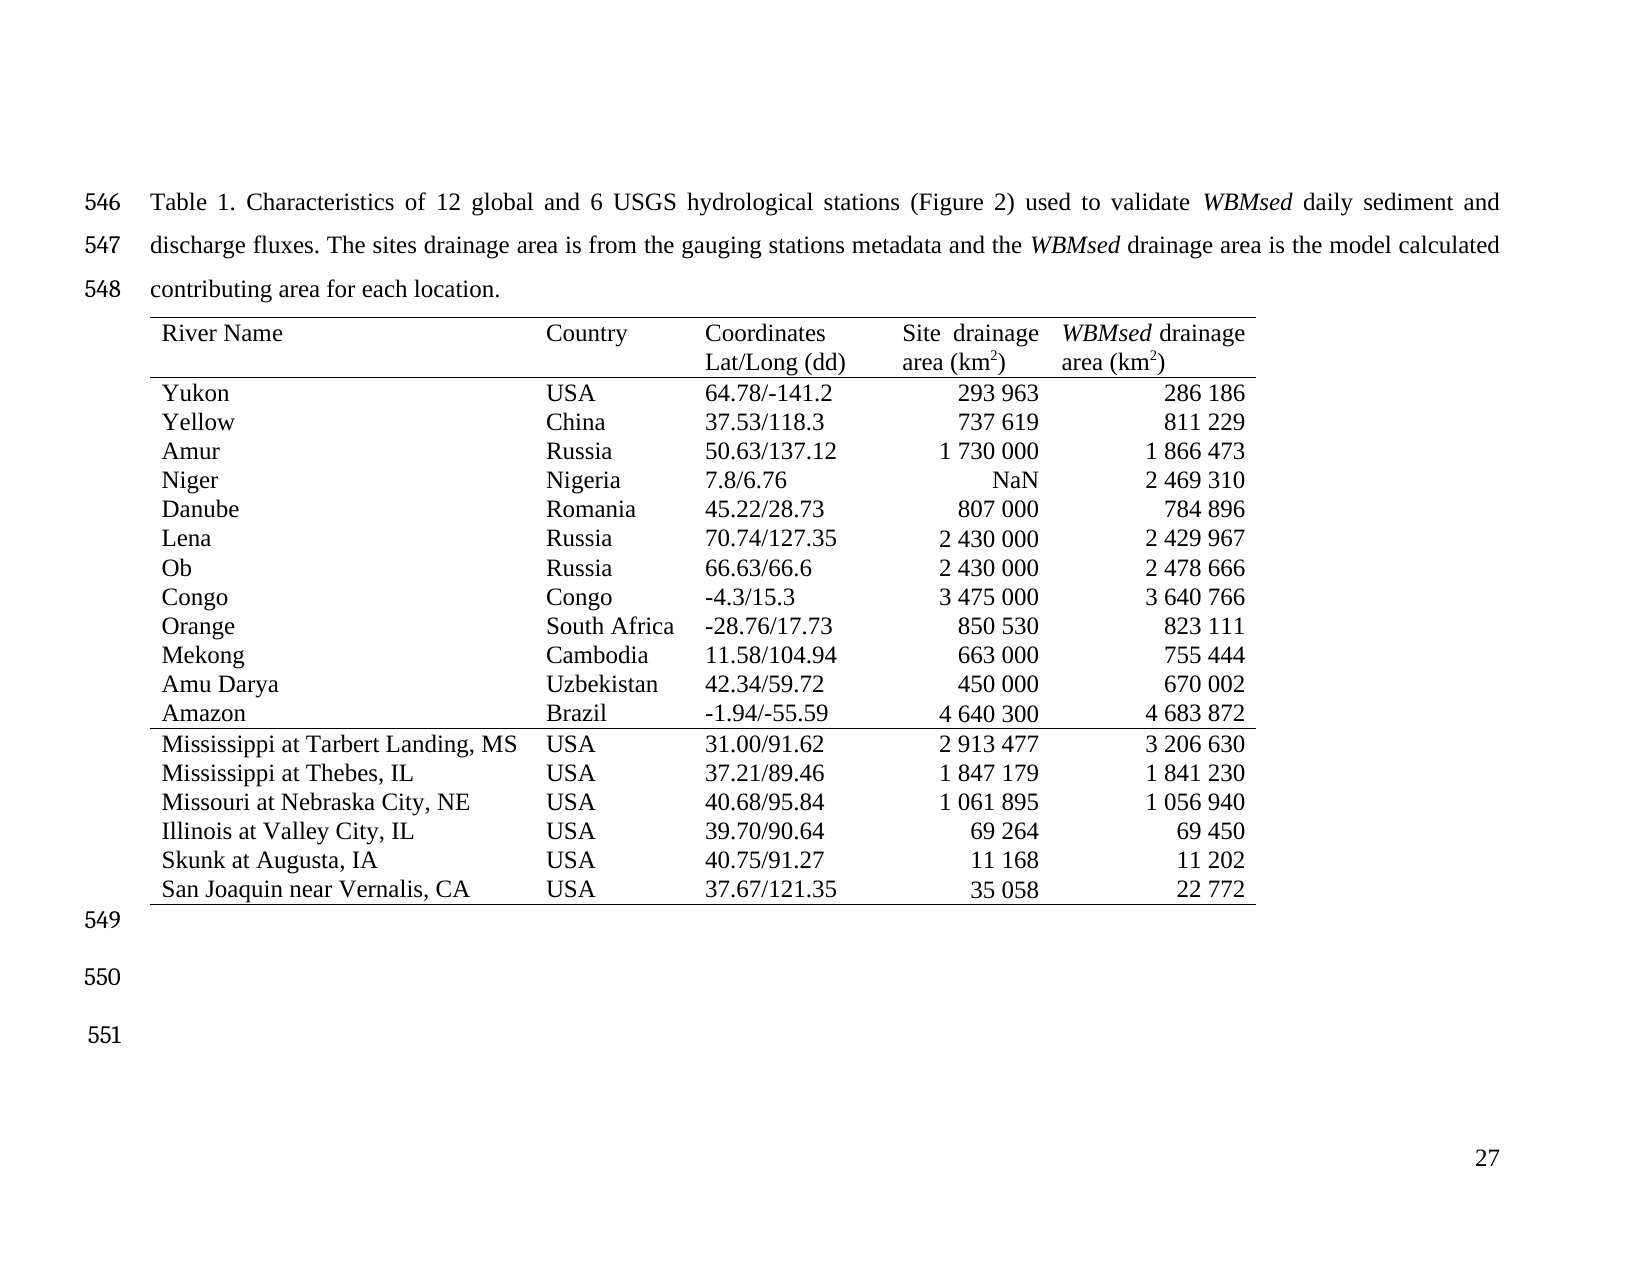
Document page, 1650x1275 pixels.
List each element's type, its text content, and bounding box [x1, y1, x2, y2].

table_cell 286 186 [1050, 378, 1256, 407]
table_cell -1.94/-55.59 [694, 699, 891, 728]
table_cell Cambodia [535, 640, 694, 669]
table_cell Mississippi at Tarbert Landing, MS [150, 729, 534, 758]
table_cell 4 683 872 [1050, 699, 1256, 728]
table_header WBMsed drainage area (km2) [1050, 318, 1256, 377]
table_cell 1 061 895 [891, 787, 1050, 816]
table_cell USA [535, 875, 694, 904]
table_cell Russia [535, 524, 694, 553]
table_cell Brazil [535, 699, 694, 728]
table_cell Amazon [150, 699, 534, 728]
table_cell 35 058 [891, 875, 1050, 904]
table_cell 850 530 [891, 611, 1050, 640]
table_cell Amu Darya [150, 669, 534, 698]
table_cell 293 963 [891, 378, 1050, 407]
table_cell 1 841 230 [1050, 758, 1256, 787]
table_cell 3 640 766 [1050, 582, 1256, 611]
table_cell South Africa [535, 611, 694, 640]
table_cell 3 206 630 [1050, 729, 1256, 758]
table_cell 1 847 179 [891, 758, 1050, 787]
table_cell 69 264 [891, 816, 1050, 845]
table_cell 50.63/137.12 [694, 436, 891, 465]
table_cell Ob [150, 553, 534, 582]
table_cell San Joaquin near Vernalis, CA [150, 875, 534, 904]
table_cell Lena [150, 524, 534, 553]
table_cell Congo [150, 582, 534, 611]
table_cell USA [535, 758, 694, 787]
table_cell Uzbekistan [535, 669, 694, 698]
table_cell USA [535, 816, 694, 845]
table_cell USA [535, 787, 694, 816]
table_cell 3 475 000 [891, 582, 1050, 611]
table_cell 811 229 [1050, 407, 1256, 436]
table_cell 40.75/91.27 [694, 845, 891, 874]
table_cell 2 478 666 [1050, 553, 1256, 582]
table_cell 2 469 310 [1050, 465, 1256, 494]
table_cell Missouri at Nebraska City, NE [150, 787, 534, 816]
table_cell 823 111 [1050, 611, 1256, 640]
table_cell 11 202 [1050, 845, 1256, 874]
table_header Coordinates Lat/Long (dd) [694, 318, 891, 377]
table_cell Mississippi at Thebes, IL [150, 758, 534, 787]
table_cell 2 913 477 [891, 729, 1050, 758]
table_cell 670 002 [1050, 669, 1256, 698]
table_cell -28.76/17.73 [694, 611, 891, 640]
table_cell 37.67/121.35 [694, 875, 891, 904]
table_cell 4 640 300 [891, 699, 1050, 728]
table_cell 45.22/28.73 [694, 494, 891, 523]
table_header River Name [150, 318, 534, 377]
table_cell Amur [150, 436, 534, 465]
text Table 1. Characteristics of 12 global and 6 USGS hydrological stations (Figure 2) used to validate WBMsed daily sediment and discharge fluxes. The sites drainage area is from the gauging stations metadata and the WBMsed drainage area is the model calculated contributing area for each location. [150, 187, 1500, 302]
table_cell Yukon [150, 378, 534, 407]
table_cell China [535, 407, 694, 436]
table_cell 1 056 940 [1050, 787, 1256, 816]
table_header Site drainage area (km2) [891, 318, 1050, 377]
table_cell 1 730 000 [891, 436, 1050, 465]
table_cell 22 772 [1050, 875, 1256, 904]
table_cell Congo [535, 582, 694, 611]
table_cell Romania [535, 494, 694, 523]
table_cell Danube [150, 494, 534, 523]
table_cell 1 866 473 [1050, 436, 1256, 465]
table_cell 70.74/127.35 [694, 524, 891, 553]
table_cell USA [535, 729, 694, 758]
table_cell 42.34/59.72 [694, 669, 891, 698]
table_cell 31.00/91.62 [694, 729, 891, 758]
table_cell Mekong [150, 640, 534, 669]
table_cell 40.68/95.84 [694, 787, 891, 816]
table_cell NaN [891, 465, 1050, 494]
table_cell 2 429 967 [1050, 524, 1256, 553]
table_cell Russia [535, 553, 694, 582]
table_cell 37.53/118.3 [694, 407, 891, 436]
table_cell 69 450 [1050, 816, 1256, 845]
table_cell Orange [150, 611, 534, 640]
table_cell 755 444 [1050, 640, 1256, 669]
table_cell 64.78/-141.2 [694, 378, 891, 407]
table_cell 11 168 [891, 845, 1050, 874]
table_cell 2 430 000 [891, 524, 1050, 553]
table_cell 663 000 [891, 640, 1050, 669]
table_cell 784 896 [1050, 494, 1256, 523]
table_cell Illinois at Valley City, IL [150, 816, 534, 845]
table_cell 37.21/89.46 [694, 758, 891, 787]
table_cell 807 000 [891, 494, 1050, 523]
table_cell 66.63/66.6 [694, 553, 891, 582]
table_cell -4.3/15.3 [694, 582, 891, 611]
table_header Country [535, 318, 694, 377]
table_cell Niger [150, 465, 534, 494]
table_cell Skunk at Augusta, IA [150, 845, 534, 874]
table_cell 7.8/6.76 [694, 465, 891, 494]
table_cell Yellow [150, 407, 534, 436]
table_cell 450 000 [891, 669, 1050, 698]
table_cell 11.58/104.94 [694, 640, 891, 669]
table_cell USA [535, 845, 694, 874]
table_cell Russia [535, 436, 694, 465]
table_cell 39.70/90.64 [694, 816, 891, 845]
table_cell USA [535, 378, 694, 407]
table_cell 2 430 000 [891, 553, 1050, 582]
table_cell Nigeria [535, 465, 694, 494]
table_cell 737 619 [891, 407, 1050, 436]
